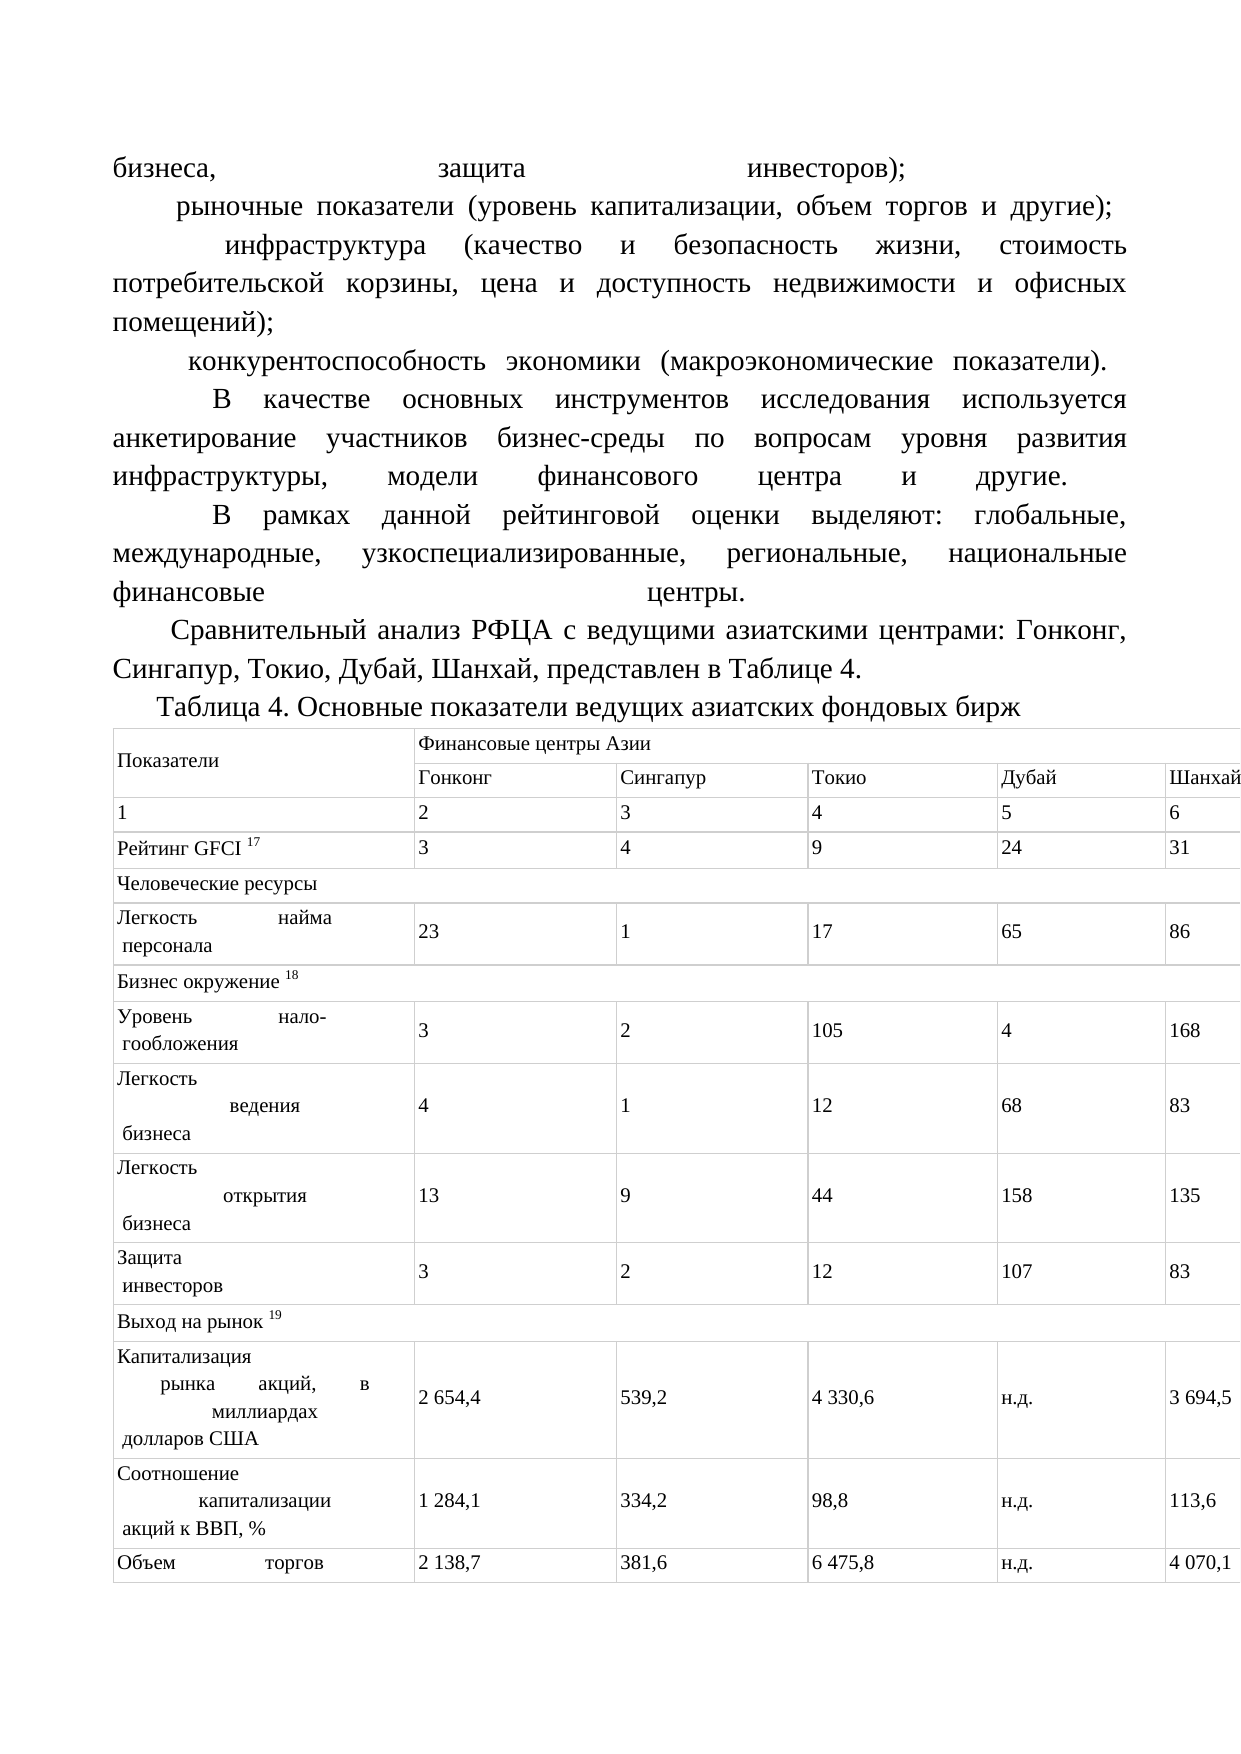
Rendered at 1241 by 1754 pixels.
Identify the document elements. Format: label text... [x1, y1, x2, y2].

table_cell 334,2 [617, 1459, 807, 1547]
table_cell 31 [1166, 833, 1240, 868]
table_cell 4 070,1 [1166, 1549, 1240, 1582]
table_cell Гонконг [415, 764, 616, 797]
table_cell 3 694,5 [1166, 1342, 1240, 1458]
table_cell 9 [617, 1154, 807, 1242]
table_cell Выход на рынок 19 [114, 1305, 1240, 1341]
table_cell 5 [998, 798, 1165, 831]
table_cell 1 [617, 1064, 807, 1152]
table_cell 83 [1166, 1064, 1240, 1152]
table_cell 2 [617, 1002, 807, 1063]
table_cell 2 [617, 1243, 807, 1304]
table_cell 1 [617, 904, 807, 964]
table_cell Легкость ведения бизнеса [114, 1064, 414, 1152]
table_cell 98,8 [809, 1459, 997, 1547]
table_cell Капитализация рынка акций, в миллиардах долларов США [114, 1342, 414, 1458]
table_cell 107 [998, 1243, 1165, 1304]
table_header Показатели [114, 729, 414, 797]
table_cell 2 [415, 798, 616, 831]
table_cell 83 [1166, 1243, 1240, 1304]
table_cell Защита инвесторов [114, 1243, 414, 1304]
table_cell 113,6 [1166, 1459, 1240, 1547]
table_cell 539,2 [617, 1342, 807, 1458]
table_cell Дубай [998, 764, 1165, 797]
table_cell 3 [415, 1002, 616, 1063]
table_cell 168 [1166, 1002, 1240, 1063]
table_cell Уровень нало- гообложения [114, 1002, 414, 1063]
table_cell 68 [998, 1064, 1165, 1152]
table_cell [114, 1549, 414, 1582]
table_cell Токио [809, 764, 997, 797]
table_cell 12 [809, 1064, 997, 1152]
table_cell 4 330,6 [809, 1342, 997, 1458]
table_cell 12 [809, 1243, 997, 1304]
text Таблица 4. Основные показатели ведущих азиатских фондовых бирж [112, 689, 1128, 723]
table_cell Бизнес окружение 18 [114, 966, 1240, 1001]
table_cell Человеческие ресурсы [114, 869, 1240, 902]
table_cell н.д. [998, 1342, 1165, 1458]
table_cell 4 [617, 833, 807, 868]
table_cell 1 284,1 [415, 1459, 616, 1547]
table_cell 3 [415, 1243, 616, 1304]
table_cell 17 [809, 904, 997, 964]
table_cell н.д. [998, 1459, 1165, 1547]
table_cell 4 [415, 1064, 616, 1152]
table_cell 2 138,7 [415, 1549, 616, 1582]
table_cell Легкость найма персонала [114, 904, 414, 964]
table_cell 135 [1166, 1154, 1240, 1242]
table_cell 158 [998, 1154, 1165, 1242]
table_cell Рейтинг GFCI 17 [114, 833, 414, 868]
table_cell 4 [998, 1002, 1165, 1063]
table_cell 44 [809, 1154, 997, 1242]
table_cell 13 [415, 1154, 616, 1242]
table_cell 2 654,4 [415, 1342, 616, 1458]
table_cell 1 [114, 798, 414, 831]
table_cell Легкость открытия бизнеса [114, 1154, 414, 1242]
table_cell 65 [998, 904, 1165, 964]
table_cell Соотношение капитализации акций к ВВП, % [114, 1459, 414, 1547]
table_cell 3 [415, 833, 616, 868]
table_cell 381,6 [617, 1549, 807, 1582]
table_cell Шанхай [1166, 764, 1240, 797]
table_header Финансовые центры Азии [415, 729, 1240, 762]
table_cell 9 [809, 833, 997, 868]
table_cell 4 [809, 798, 997, 831]
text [112, 150, 1128, 684]
table_cell 86 [1166, 904, 1240, 964]
table_cell Сингапур [617, 764, 807, 797]
table_cell н.д. [998, 1549, 1165, 1582]
table_cell 23 [415, 904, 616, 964]
table_cell 6 [1166, 798, 1240, 831]
table_cell 24 [998, 833, 1165, 868]
table_cell 6 475,8 [809, 1549, 997, 1582]
table_cell 3 [617, 798, 807, 831]
table_cell 105 [809, 1002, 997, 1063]
